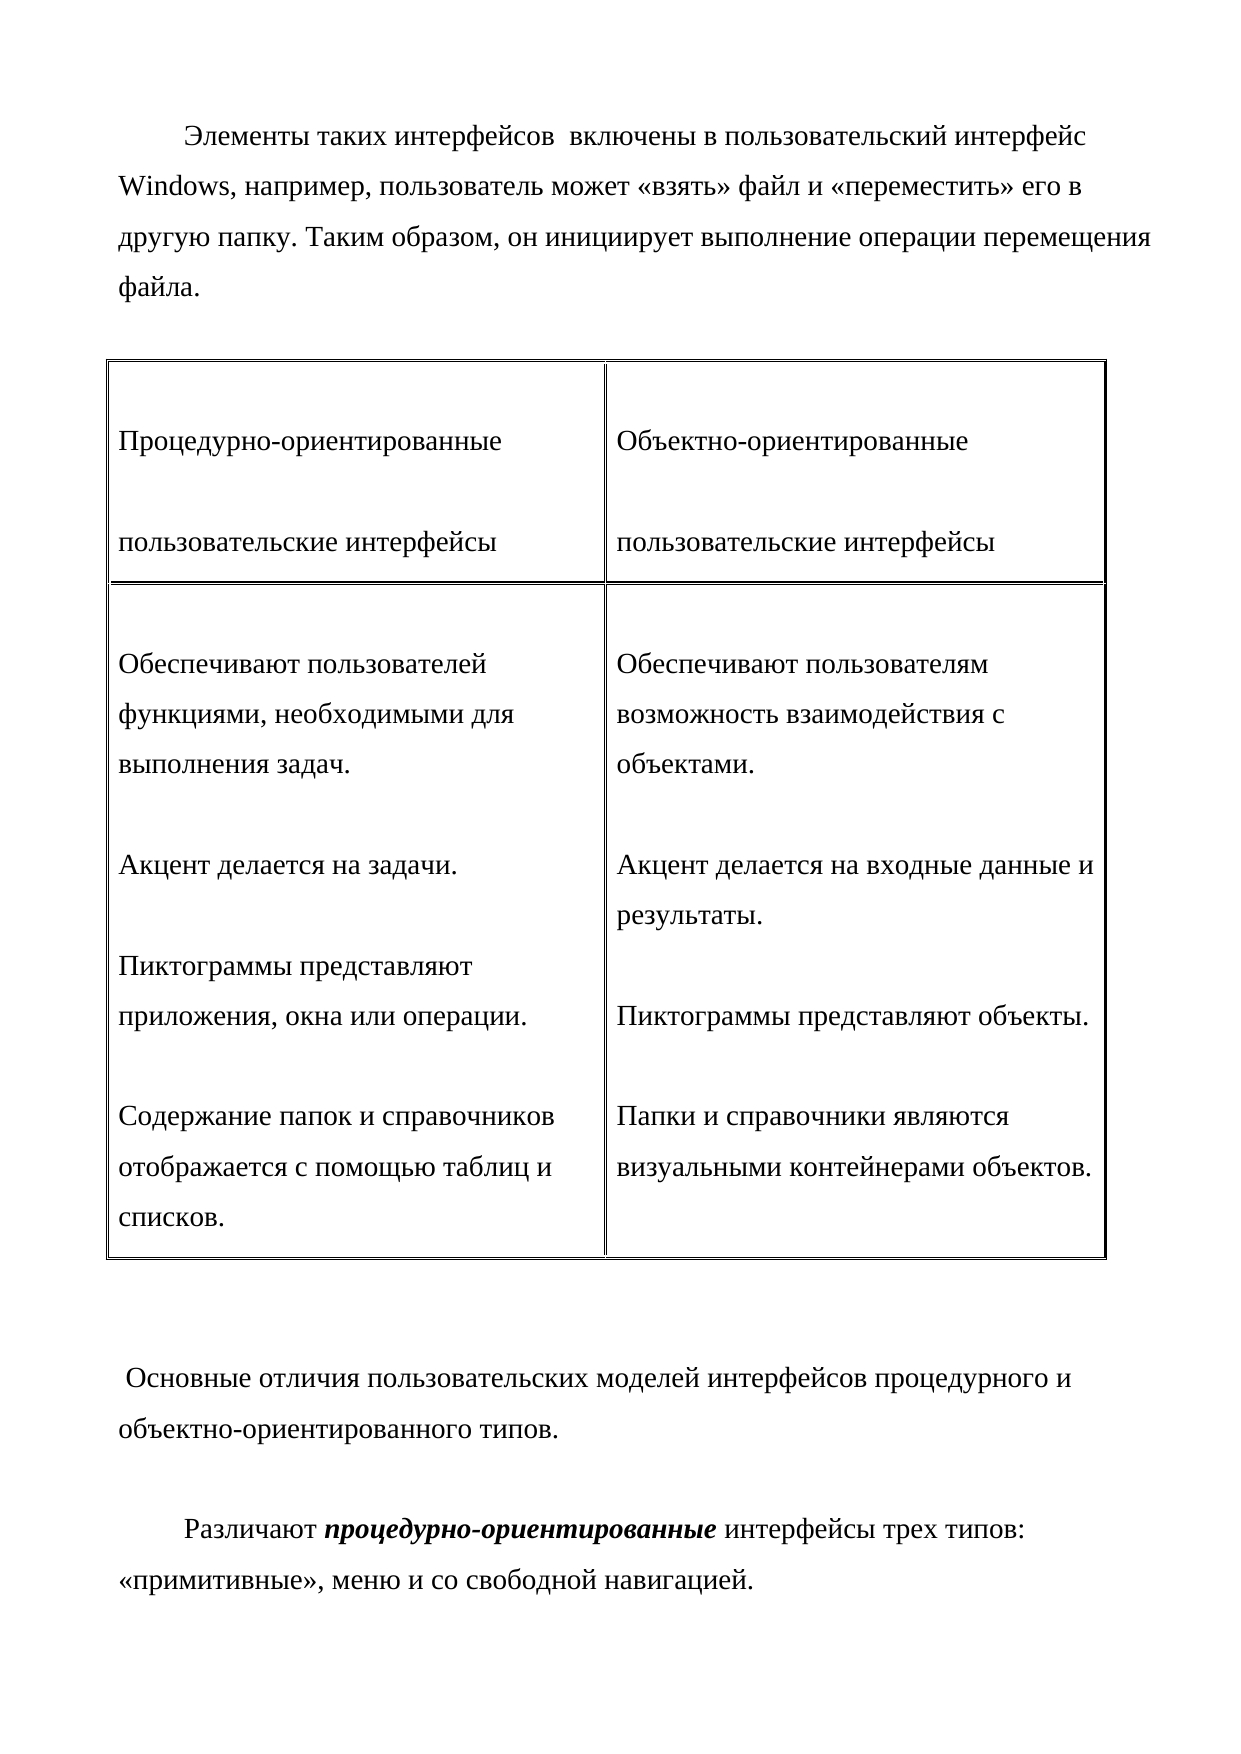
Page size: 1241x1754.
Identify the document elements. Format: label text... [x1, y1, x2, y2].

text Элементы таких интерфейсов включены в пользовательский интерфейс Windows, например, пользователь может «взять» файл и «переместить» его в другую папку. Таким образом, он инициирует выполнение операции перемещения файла. [118, 118, 1152, 344]
table_cell Обеспечивают пользователей функциями, необходимыми для выполнения задач. Акцент делается на задачи. Пиктограммы представляют приложения, окна или операции. Содержание папок и справочников отображается с помощью таблиц и списков. [109, 581, 606, 1257]
table_header Объектно-ориентированные пользовательские интерфейсы [606, 362, 1104, 581]
table_cell Обеспечивают пользователям возможность взаимодействия с объектами. Акцент делается на входные данные и результаты. Пиктограммы представляют объекты. Папки и справочники являются визуальными контейнерами объектов. [606, 581, 1105, 1257]
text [118, 1260, 1152, 1646]
table_header Процедурно-ориентированные пользовательские интерфейсы [109, 362, 606, 581]
